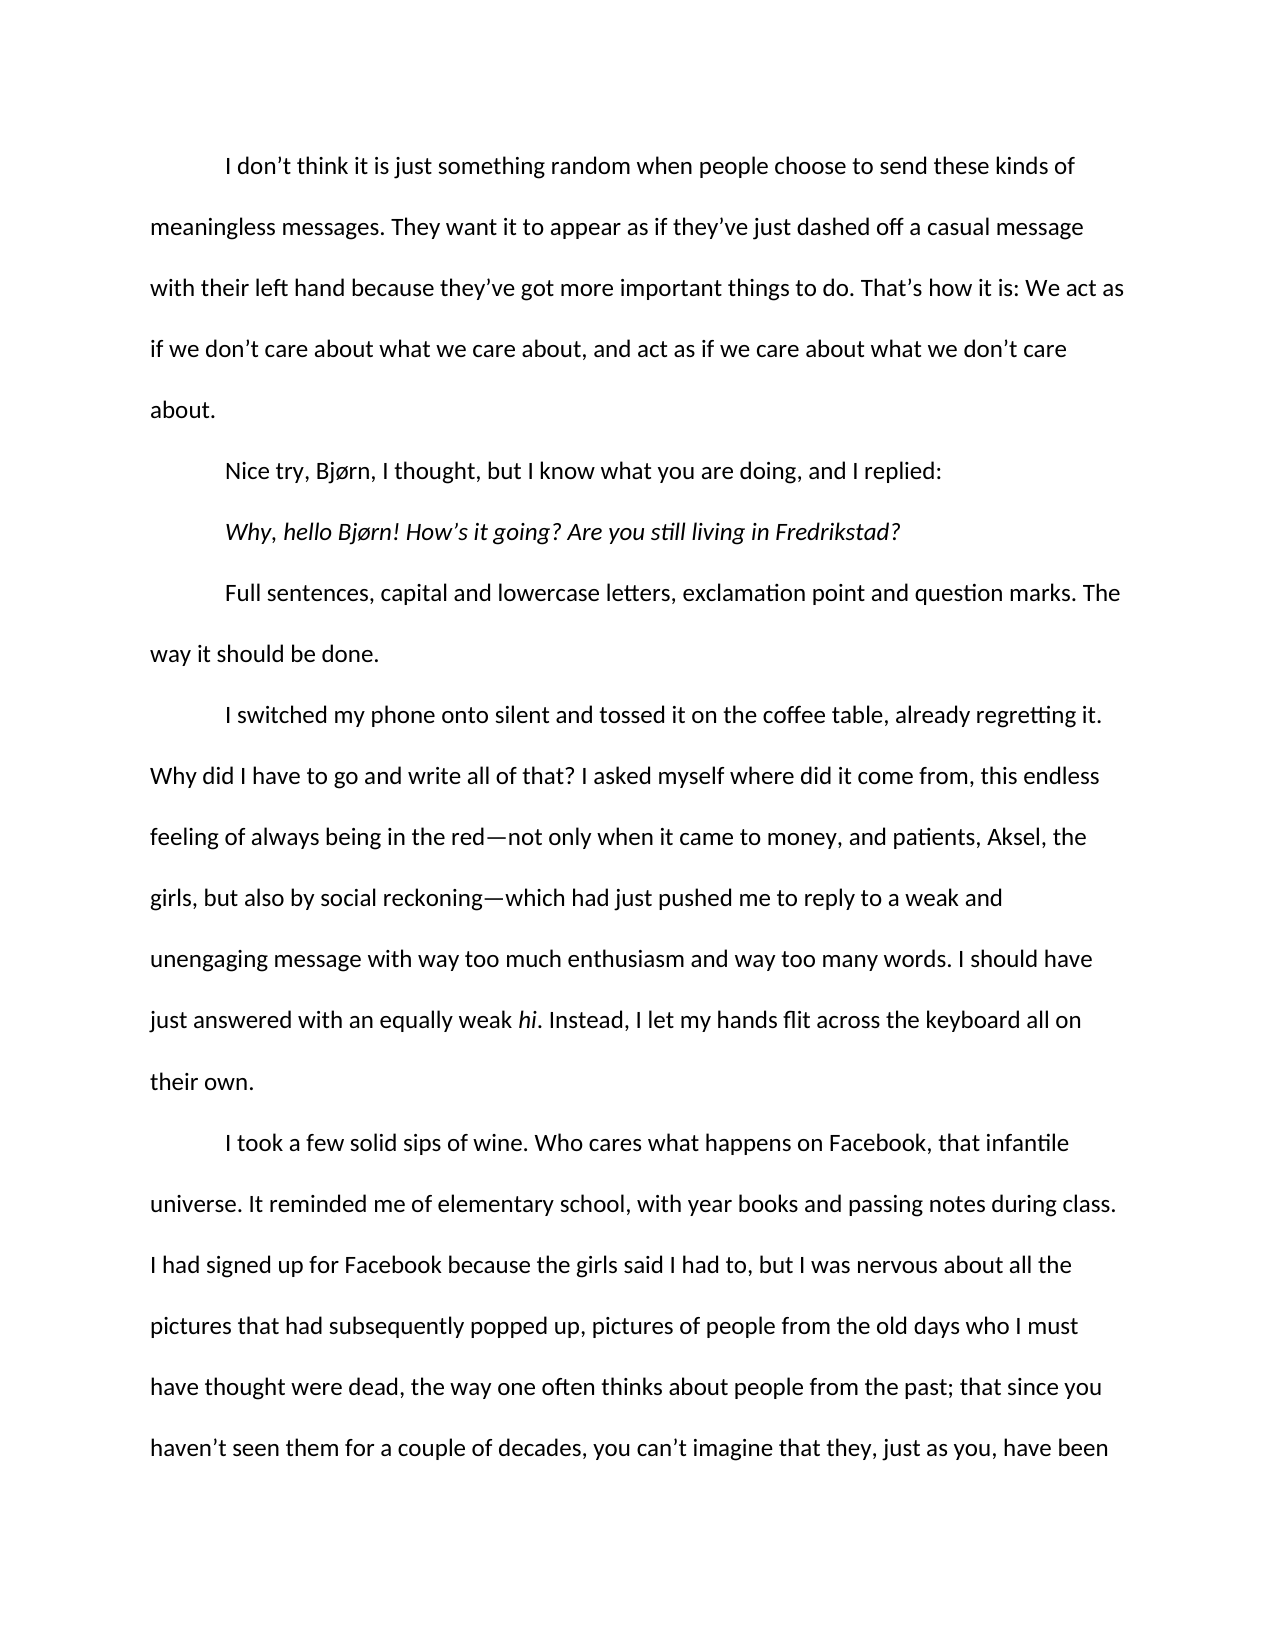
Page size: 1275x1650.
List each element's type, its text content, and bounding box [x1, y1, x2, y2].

text Full sentences, capital and lowercase letters, exclamation point and question marks. The way it should be done. [150, 577, 1125, 669]
text Why, hello Bjørn! How’s it going? Are you still living in Fredrikstad? [150, 516, 1125, 547]
text I switched my phone onto silent and tossed it on the coffee table, already regretting it. Why did I have to go and write all of that? I asked myself where did it come from, this endless feeling of always being in the red—not only when it came to money, and patients, Aksel, the girls, but also by social reckoning—which had just pushed me to reply to a weak and unengaging message with way too much enthusiasm and way too many words. I should have just answered with an equally weak hi. Instead, I let my hands flit across the keyboard all on their own. [150, 699, 1125, 1096]
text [150, 1127, 1125, 1462]
text I don’t think it is just something random when people choose to send these kinds of meaningless messages. They want it to appear as if they’ve just dashed off a casual message with their left hand because they’ve got more important things to do. That’s how it is: We act as if we don’t care about what we care about, and act as if we care about what we don’t care about. [150, 150, 1125, 425]
text Nice try, Bjørn, I thought, but I know what you are doing, and I replied: [150, 455, 1125, 486]
